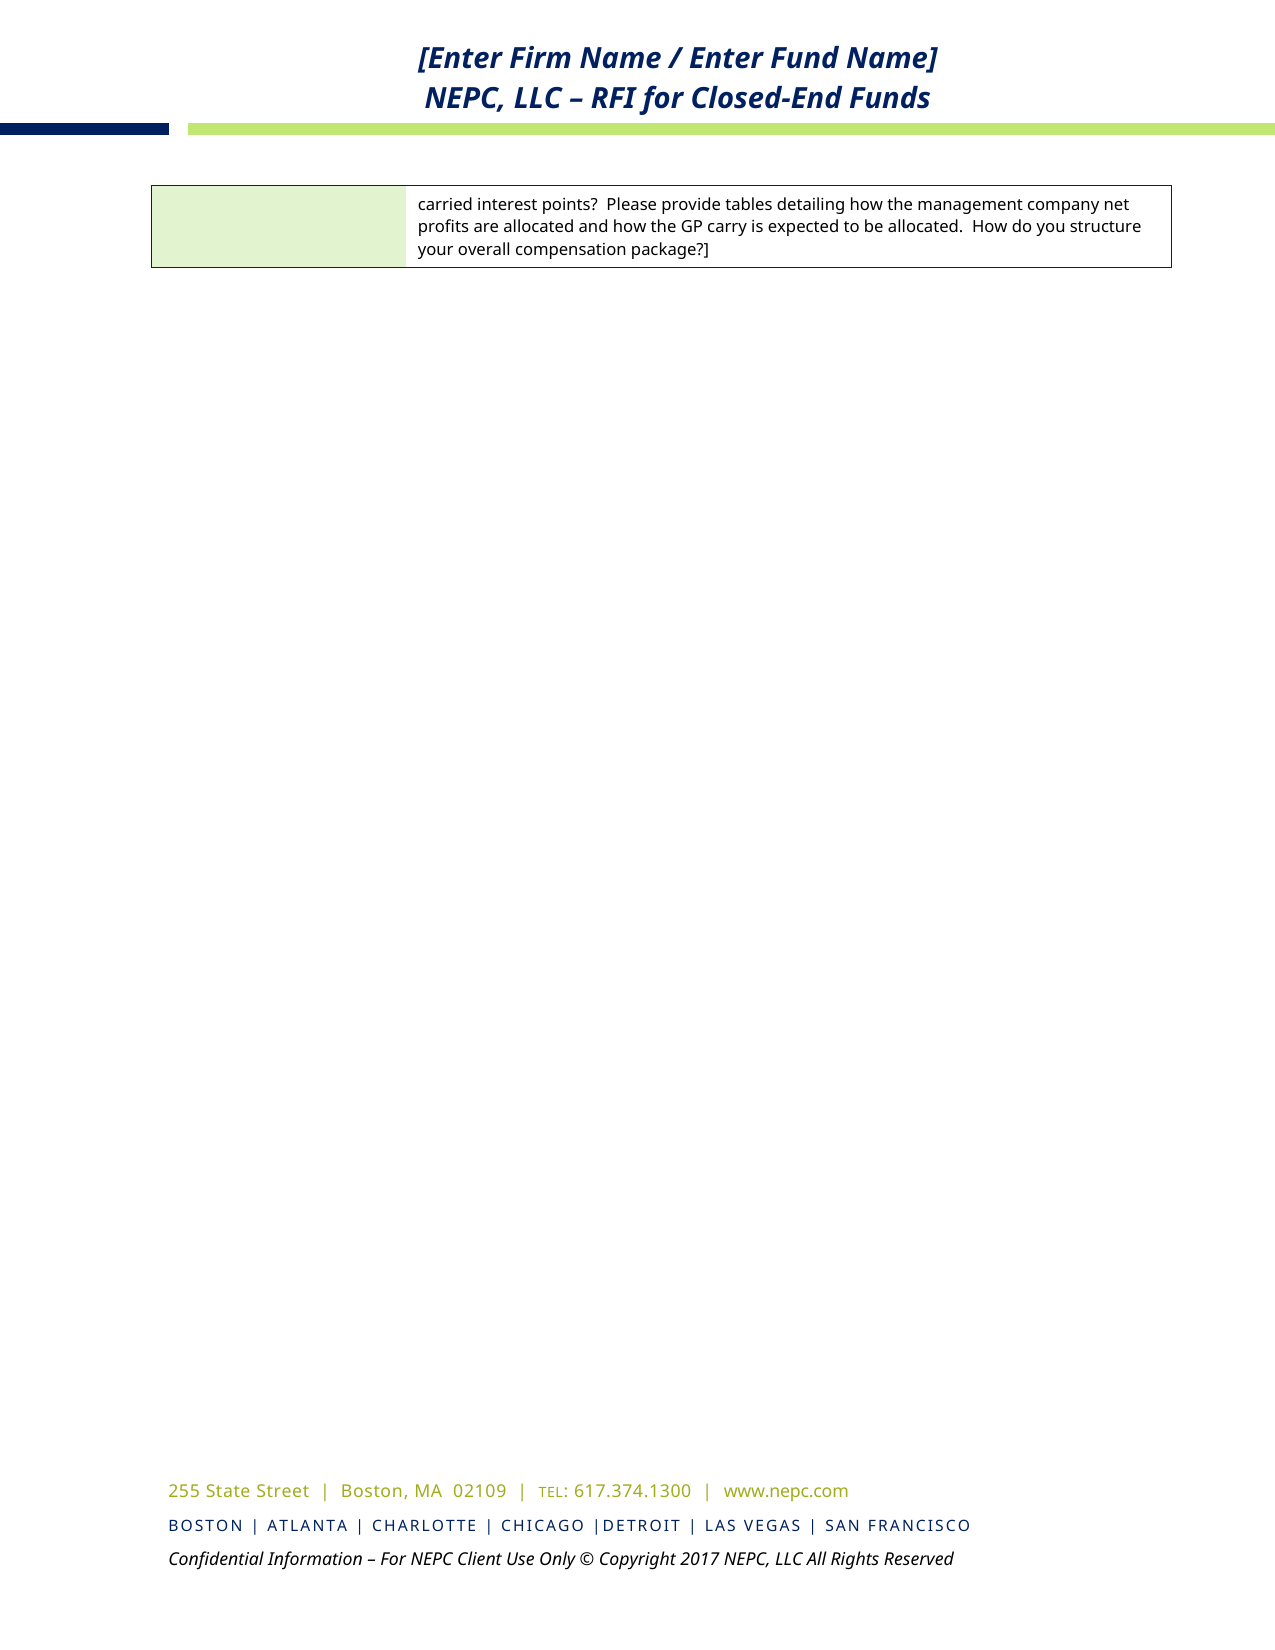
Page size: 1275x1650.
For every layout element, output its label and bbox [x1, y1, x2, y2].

table_cell [406, 186, 1171, 267]
table_cell [152, 186, 406, 267]
